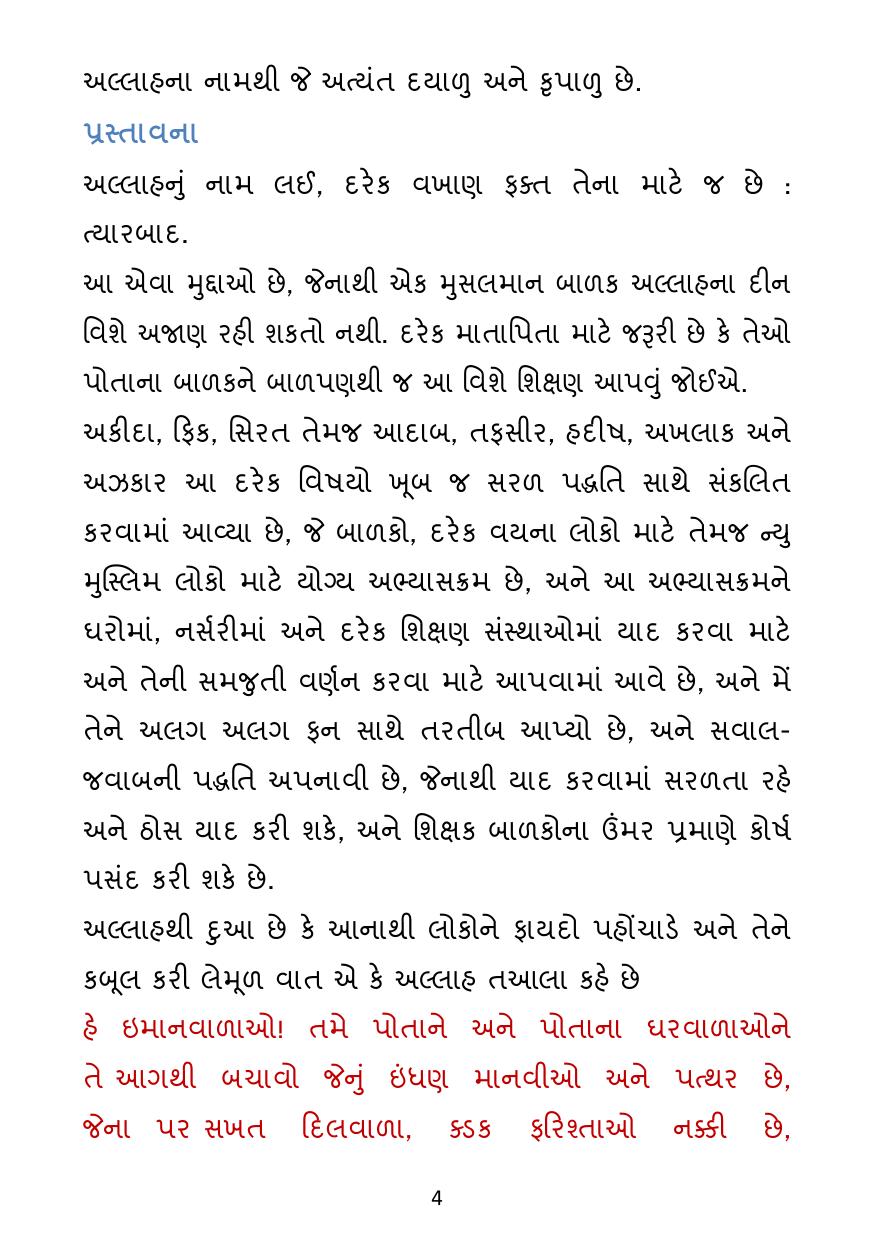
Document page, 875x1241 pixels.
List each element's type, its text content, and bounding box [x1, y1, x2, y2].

text અલ્લાહનું નામ લઈ, દરેક વખાણ ફક્ત તેના માટે જ છે : ત્યારબાદ. [83, 162, 791, 262]
text અકીદા, ફિક, સિરત તેમજ આદાબ, તફસીર, હદીષ, અખલાક અને અઝકાર આ દરેક વિષયો ખૂબ જ સરળ પદ્ધતિ સાથે સંકલિત કરવામાં આવ્યા છે, જે બાળકો, દરેક વયના લોકો માટે તેમજ ન્યુ મુસ્લિમ લોકો માટે યોગ્ય અભ્યાસક્રમ છે, અને આ અભ્યાસક્રમને ઘરોમાં, નર્સરીમાં અને દરેક શિક્ષણ સંસ્થાઓમાં યાદ કરવા માટે અને તેની સમજુતી વર્ણન કરવા માટે આપવામાં આવે છે, અને મેં તેને અલગ અલગ ફન સાથે તરતીબ આપ્યો છે, અને સવાલ-જવાબની પદ્ધતિ અપનાવી છે, જેનાથી યાદ કરવામાં સરળતા રહે અને ઠોસ યાદ કરી શકે, અને શિક્ષક બાળકોના ઉંમર પ્રમાણે કોર્ષ પસંદ કરી શકે છે. [83, 411, 791, 908]
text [83, 1007, 791, 1156]
text અલ્લાહના નામથી જે અત્યંત દયાળુ અને કૃપાળુ છે. [83, 59, 791, 109]
subtitle પ્રસ્તાવના [83, 109, 791, 162]
text આ એવા મુદ્દાઓ છે, જેનાથી એક મુસલમાન બાળક અલ્લાહના દીન વિશે અજાણ રહી શકતો નથી. દરેક માતાપિતા માટે જરૂરી છે કે તેઓ પોતાના બાળકને બાળપણથી જ આ વિશે શિક્ષણ આપવું જોઈએ. [83, 262, 791, 411]
text અલ્લાહથી દુઆ છે કે આનાથી લોકોને ફાયદો પહોંચાડે અને તેને કબૂલ કરી લેમૂળ વાત એ કે અલ્લાહ તઆલા કહે છે [83, 908, 791, 1007]
